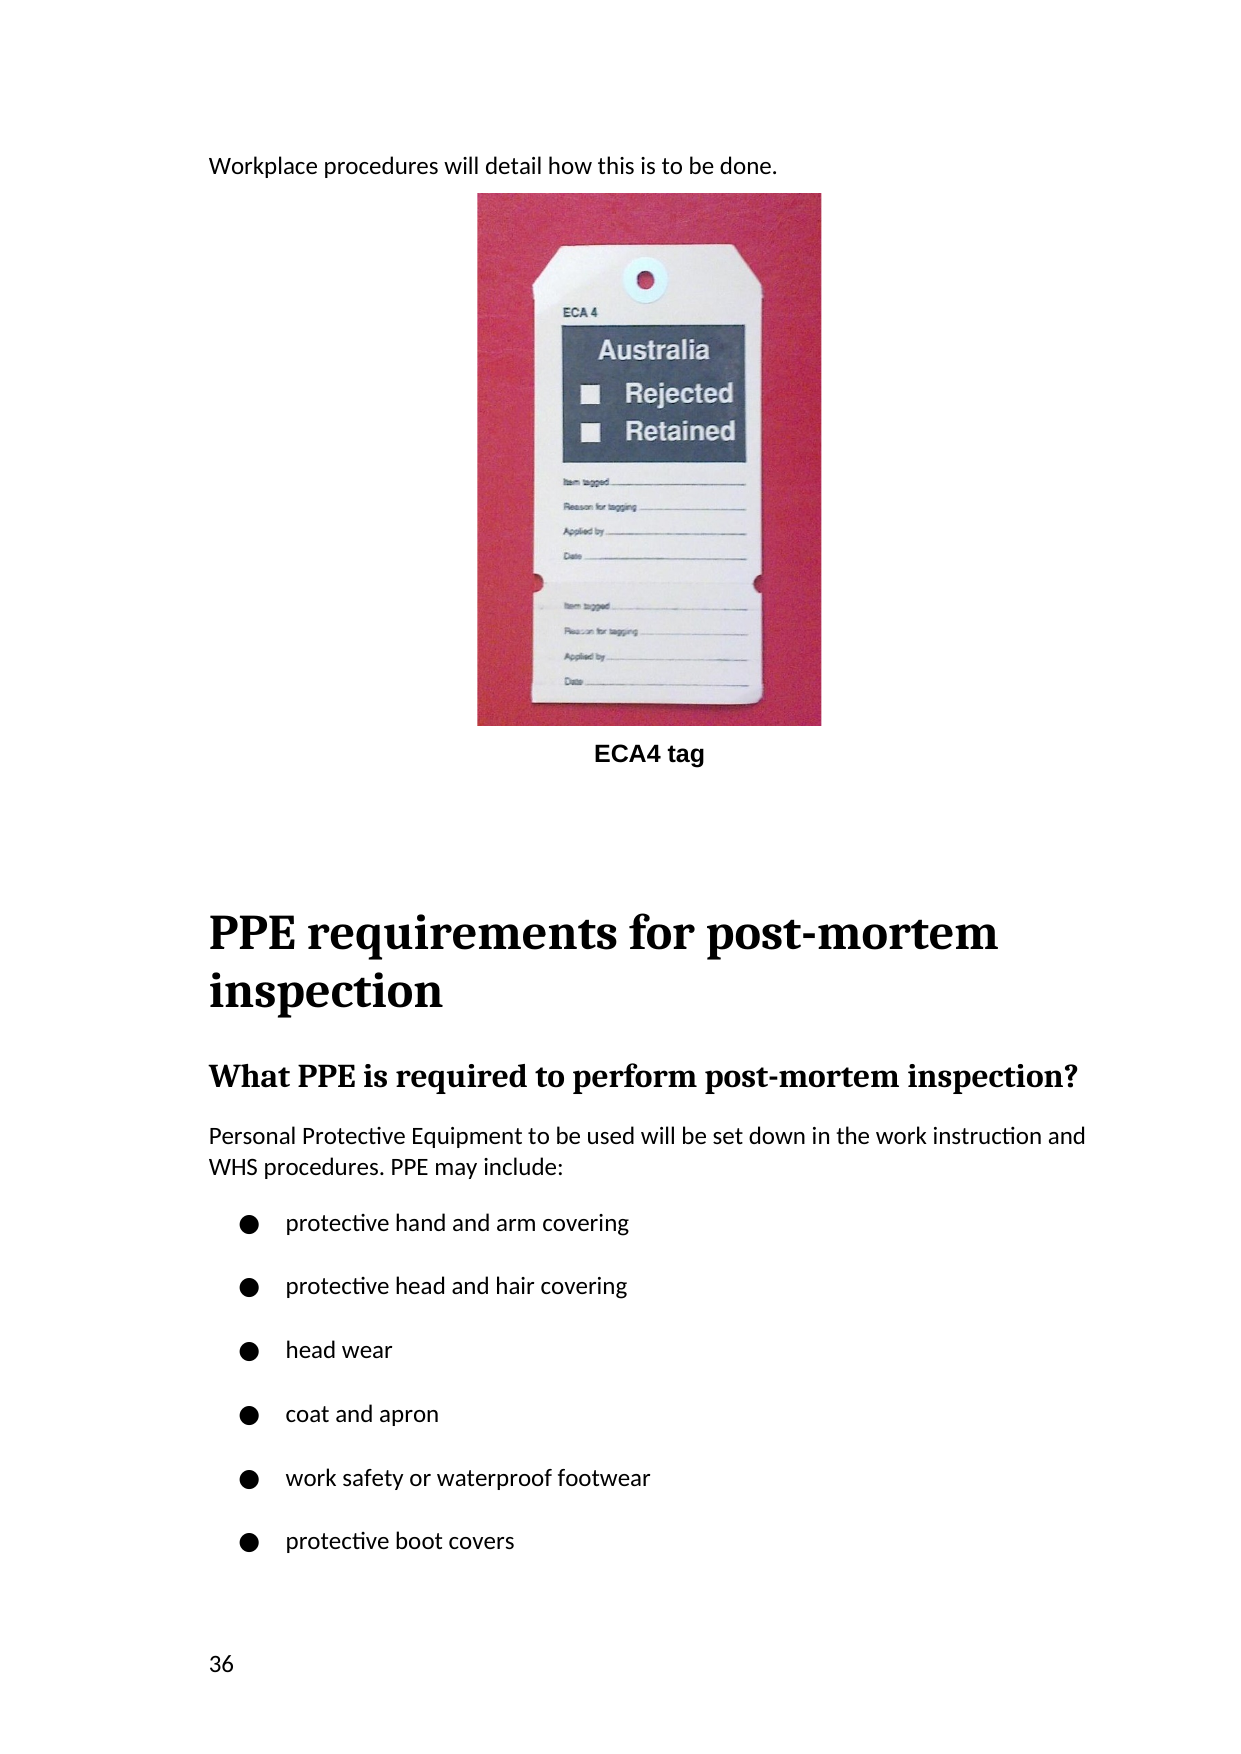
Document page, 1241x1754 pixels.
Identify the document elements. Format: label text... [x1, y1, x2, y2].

text Workplace procedures will detail how this is to be done. [208, 150, 1090, 181]
text PPE requirements for post-mortem inspection [208, 905, 1090, 1020]
list work safety or waterproof footwear [238, 1449, 1090, 1500]
text ECA4 tag [208, 738, 1090, 767]
list head wear [238, 1322, 1090, 1373]
list protective boot covers [238, 1513, 1090, 1564]
list protective head and hair covering [238, 1258, 1090, 1309]
text Personal Protective Equipment to be used will be set down in the work instruction and WHS procedures. PPE may include: [208, 1121, 1090, 1182]
list protective hand and arm covering [238, 1194, 1090, 1245]
list coat and apron [238, 1385, 1090, 1437]
text What PPE is required to perform post-mortem inspection? [208, 1057, 1090, 1096]
picture [477, 193, 822, 726]
